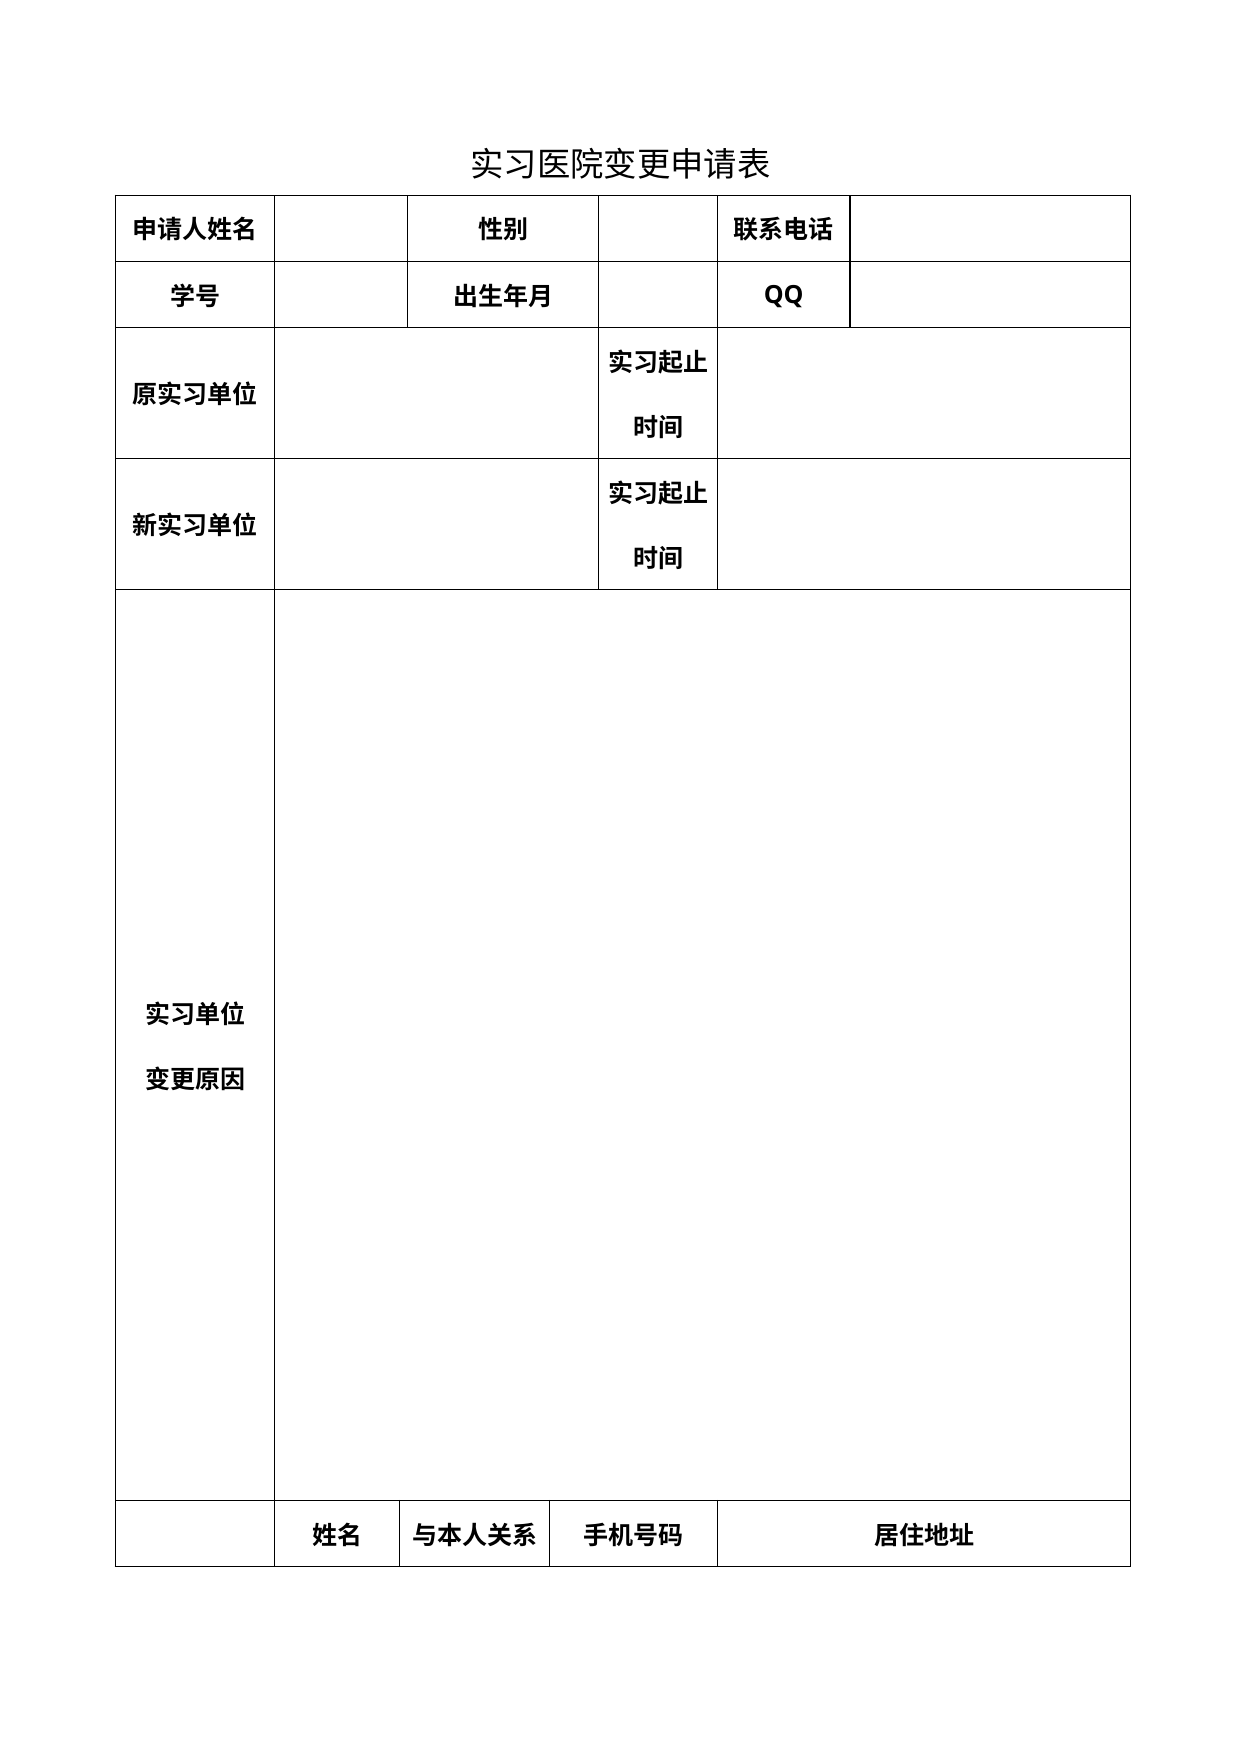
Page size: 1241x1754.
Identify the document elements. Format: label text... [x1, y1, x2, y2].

table_header 性别 [408, 196, 598, 261]
table_cell 姓名 [275, 1501, 399, 1566]
table_cell 学号 [116, 262, 274, 327]
table_cell 手机号码 [550, 1501, 717, 1566]
table_cell [275, 459, 598, 589]
table_cell [718, 459, 1130, 589]
text 实习医院变更申请表 [118, 129, 1122, 194]
table_cell [851, 262, 1130, 327]
table_cell 实习起止时间 [599, 328, 717, 458]
table_header [275, 196, 407, 261]
table_cell [718, 328, 1130, 458]
table_cell QQ [718, 262, 849, 327]
table_cell 居住地址 [718, 1501, 1130, 1566]
table_cell [275, 262, 407, 327]
table_cell 实习单位 变更原因 [116, 590, 274, 1500]
table_cell 与本人关系 [400, 1501, 549, 1566]
table_cell [116, 1501, 274, 1566]
table_header 联系电话 [718, 196, 849, 261]
table_cell 原实习单位 [116, 328, 274, 458]
table_header [851, 196, 1130, 261]
table_header 申请人姓名 [116, 196, 274, 261]
table_cell 新实习单位 [116, 459, 274, 589]
table_cell [275, 328, 598, 458]
table_cell 实习起止时间 [599, 459, 717, 589]
table_cell [599, 262, 717, 327]
table_cell [275, 590, 1130, 1500]
table_cell 出生年月 [408, 262, 598, 327]
table_header [599, 196, 717, 261]
